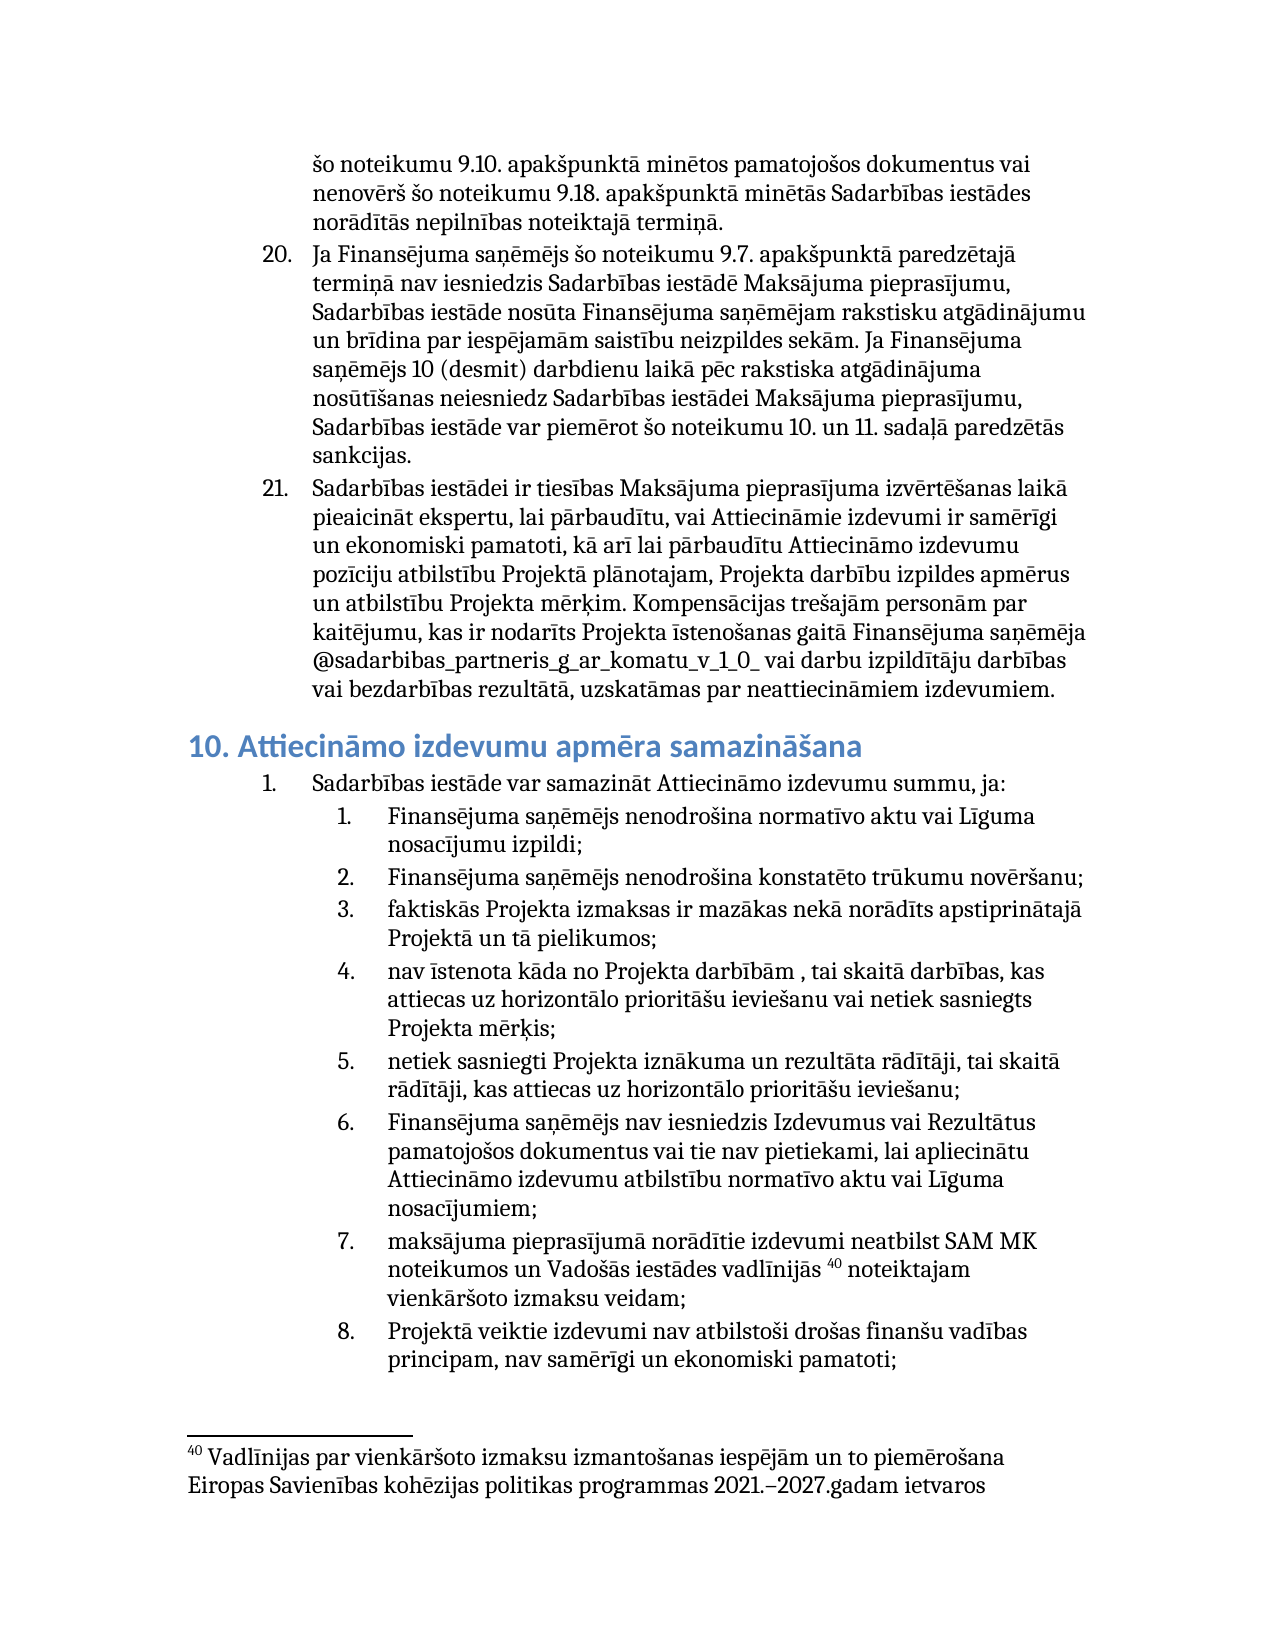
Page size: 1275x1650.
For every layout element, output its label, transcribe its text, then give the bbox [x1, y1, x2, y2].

list maksājuma pieprasījumā norādītie izdevumi neatbilst SAM MK noteikumos un Vadošās iestādes vadlīnijās noteiktajam vienkāršoto izmaksu veidam; [337, 1227, 1087, 1313]
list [262, 150, 1087, 236]
subtitle Attiecināmo izdevumu apmēra samazināšana [187, 724, 1087, 765]
list nav īstenota kāda no Projekta darbībām , tai skaitā darbības, kas attiecas uz horizontālo prioritāšu ieviešanu vai netiek sasniegts Projekta mērķis; [337, 957, 1087, 1043]
list Ja Finansējuma saņēmējs šo noteikumu 9.7. apakšpunktā paredzētajā termiņā nav iesniedzis Sadarbības iestādē Maksājuma pieprasījumu, Sadarbības iestāde nosūta Finansējuma saņēmējam rakstisku atgādinājumu un brīdina par iespējamām saistību neizpildes sekām. Ja Finansējuma saņēmējs 10 (desmit) darbdienu laikā pēc rakstiska atgādinājuma nosūtīšanas neiesniedz Sadarbības iestādei Maksājuma pieprasījumu, Sadarbības iestāde var piemērot šo noteikumu 10. un 11. sadaļā paredzētās sankcijas. [262, 240, 1087, 470]
list netiek sasniegti Projekta iznākuma un rezultāta rādītāji, tai skaitā rādītāji, kas attiecas uz horizontālo prioritāšu ieviešanu; [337, 1047, 1087, 1104]
list Sadarbības iestāde var samazināt Attiecināmo izdevumu summu, ja: [262, 769, 1087, 798]
list Finansējuma saņēmējs nenodrošina normatīvo aktu vai Līguma nosacījumu izpildi; [337, 802, 1087, 859]
list Sadarbības iestādei ir tiesības Maksājuma pieprasījuma izvērtēšanas laikā pieaicināt ekspertu, lai pārbaudītu, vai Attiecināmie izdevumi ir samērīgi un ekonomiski pamatoti, kā arī lai pārbaudītu Attiecināmo izdevumu pozīciju atbilstību Projektā plānotajam, Projekta darbību izpildes apmērus un atbilstību Projekta mērķim. Kompensācijas trešajām personām par kaitējumu, kas ir nodarīts Projekta īstenošanas gaitā Finansējuma saņēmēja @sadarbibas_partneris_g_ar_komatu_v_1_0_ vai darbu izpildītāju darbības vai bezdarbības rezultātā, uzskatāmas par neattiecināmiem izdevumiem. [262, 474, 1087, 704]
list Projektā veiktie izdevumi nav atbilstoši drošas finanšu vadības principam, nav samērīgi un ekonomiski pamatoti; [337, 1317, 1087, 1374]
list Finansējuma saņēmējs nenodrošina konstatēto trūkumu novēršanu; [337, 863, 1087, 892]
list faktiskās Projekta izmaksas ir mazākas nekā norādīts apstiprinātajā Projektā un tā pielikumos; [337, 895, 1087, 953]
list Finansējuma saņēmējs nav iesniedzis Izdevumus vai Rezultātus pamatojošos dokumentus vai tie nav pietiekami, lai apliecinātu Attiecināmo izdevumu atbilstību normatīvo aktu vai Līguma nosacījumiem; [337, 1108, 1087, 1223]
